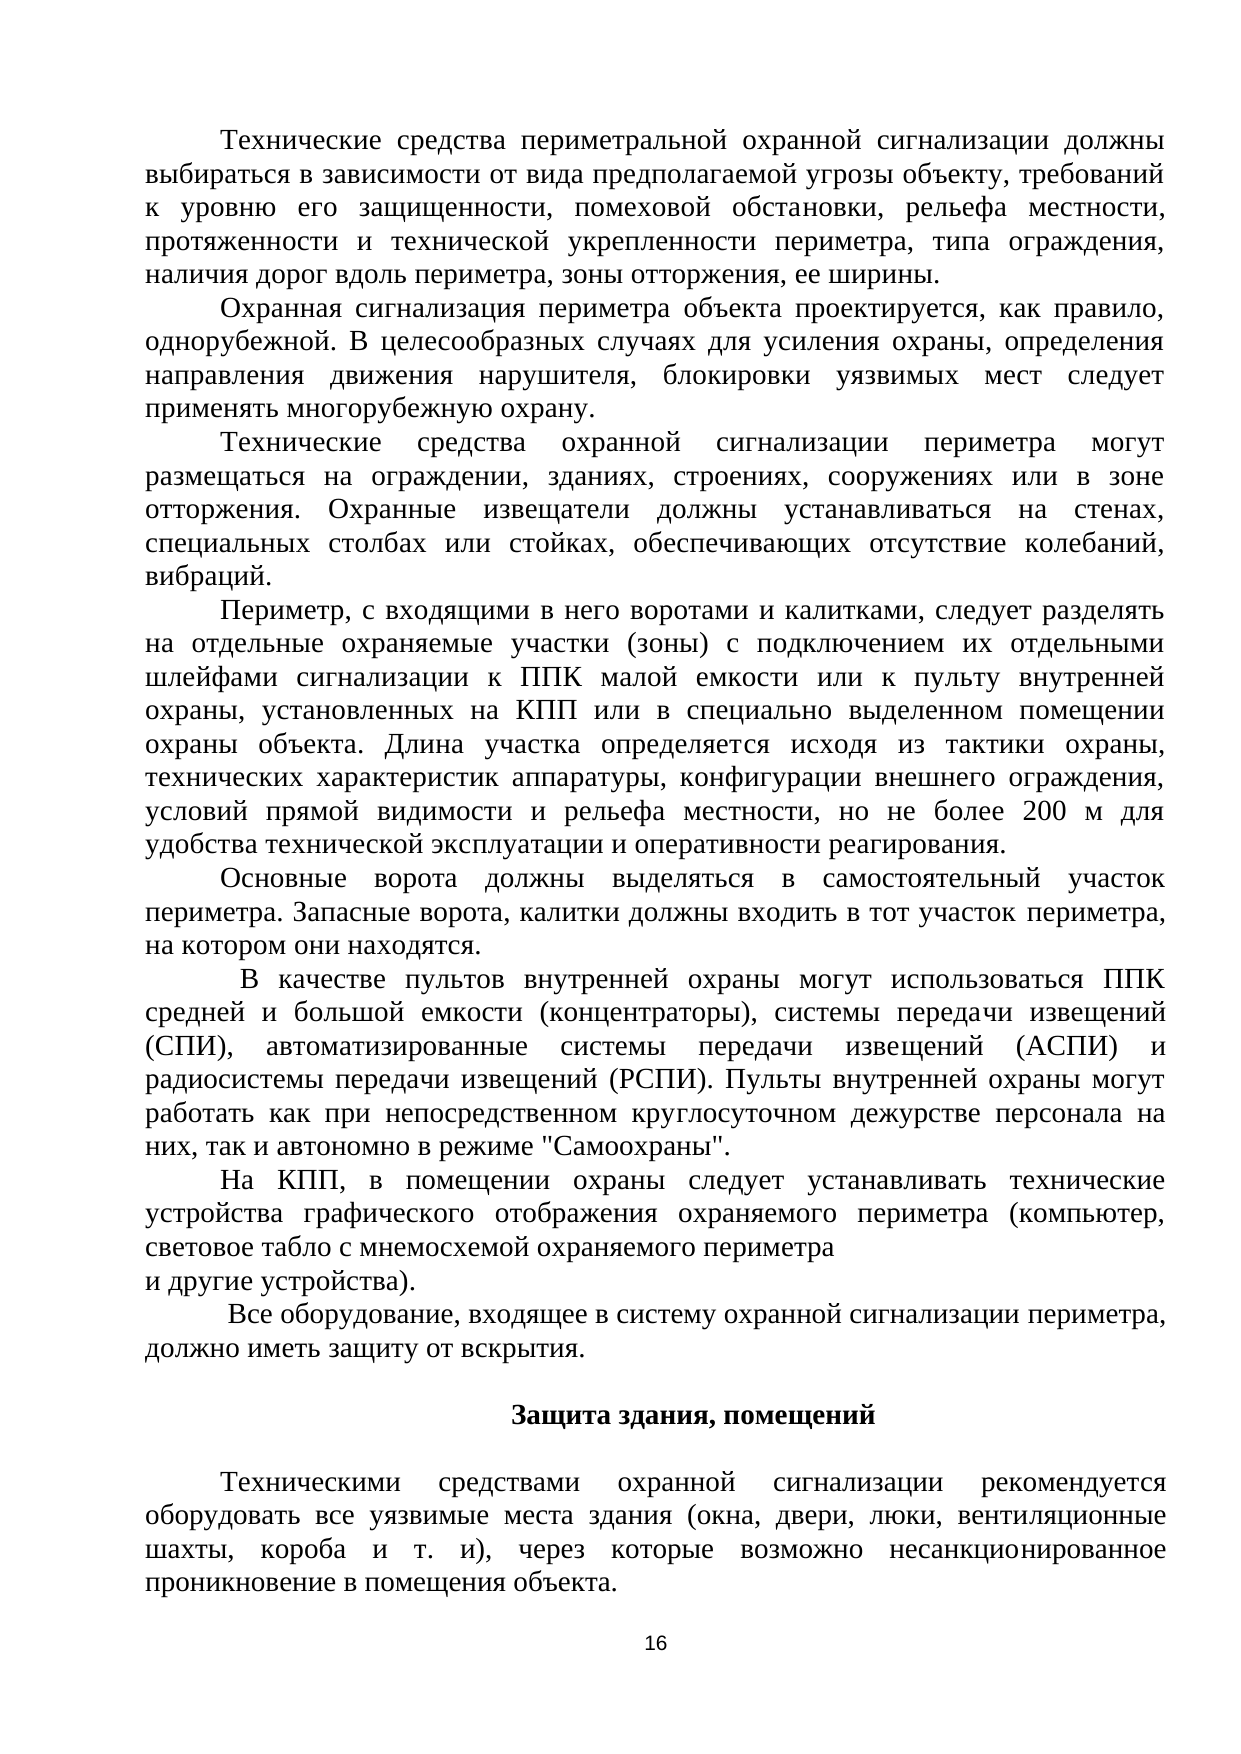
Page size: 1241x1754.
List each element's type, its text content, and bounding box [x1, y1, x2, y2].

text Техническими средствами охранной сигнализации рекомендуется оборудовать все уязвимые места здания (окна, двери, люки, вентиляционные шахты, короба и т. и), через которые возможно несанкционированное проникновение в помещения объекта. [145, 1464, 1166, 1598]
text На КПП, в помещении охраны следует устанавливать технические устройства графического отображения охраняемого периметра (компьютер, световое табло с мнемосхемой охраняемого периметра и другие устройства). [145, 1162, 1166, 1296]
text Технические средства периметральной охранной сигнализации должны выбираться в зависимости от вида предполагаемой угрозы объекту, требований к уровню его защищенности, помеховой обстановки, рельефа местности, протяженности и технической укрепленности периметра, типа ограждения, наличия дорог вдоль периметра, зоны отторжения, ее ширины. [145, 122, 1166, 290]
text Технические средства охранной сигнализации периметра могут размещаться на ограждении, зданиях, строениях, сооружениях или в зоне отторжения. Охранные извещатели должны устанавливаться на стенах, специальных столбах или стойках, обеспечивающих отсутствие колебаний, вибраций. [145, 424, 1166, 592]
text В качестве пультов внутренней охраны могут использоваться ППК средней и большой емкости (концентраторы), системы передачи извещений (СПИ), автоматизированные системы передачи извещений (АСПИ) и радиосистемы передачи извещений (РСПИ). Пульты внутренней охраны могут работать как при непосредственном круглосуточном дежурстве персонала на них, так и автономно в режиме "Самоохраны". [145, 961, 1166, 1162]
text Основные ворота должны выделяться в самостоятельный участок периметра. Запасные ворота, калитки должны входить в тот участок периметра, на котором они находятся. [145, 860, 1166, 961]
text Охранная сигнализация периметра объекта проектируется, как правило, однорубежной. В целесообразных случаях для усиления охраны, определения направления движения нарушителя, блокировки уязвимых мест следует применять многорубежную охрану. [145, 290, 1166, 424]
text Периметр, с входящими в него воротами и калитками, следует разделять на отдельные охраняемые участки (зоны) с подключением их отдельными шлейфами сигнализации к ППК малой емкости или к пульту внутренней охраны, установленных на КПП или в специально выделенном помещении охраны объекта. Длина участка определяется исходя из тактики охраны, технических характеристик аппаратуры, конфигурации внешнего ограждения, условий прямой видимости и рельефа местности, но не более 200 м для удобства технической эксплуатации и оперативности реагирования. [145, 592, 1166, 860]
text Все оборудование, входящее в систему охранной сигнализации периметра, должно иметь защиту от вскрытия. [145, 1296, 1166, 1363]
text Защита здания, помещений [145, 1397, 1166, 1430]
